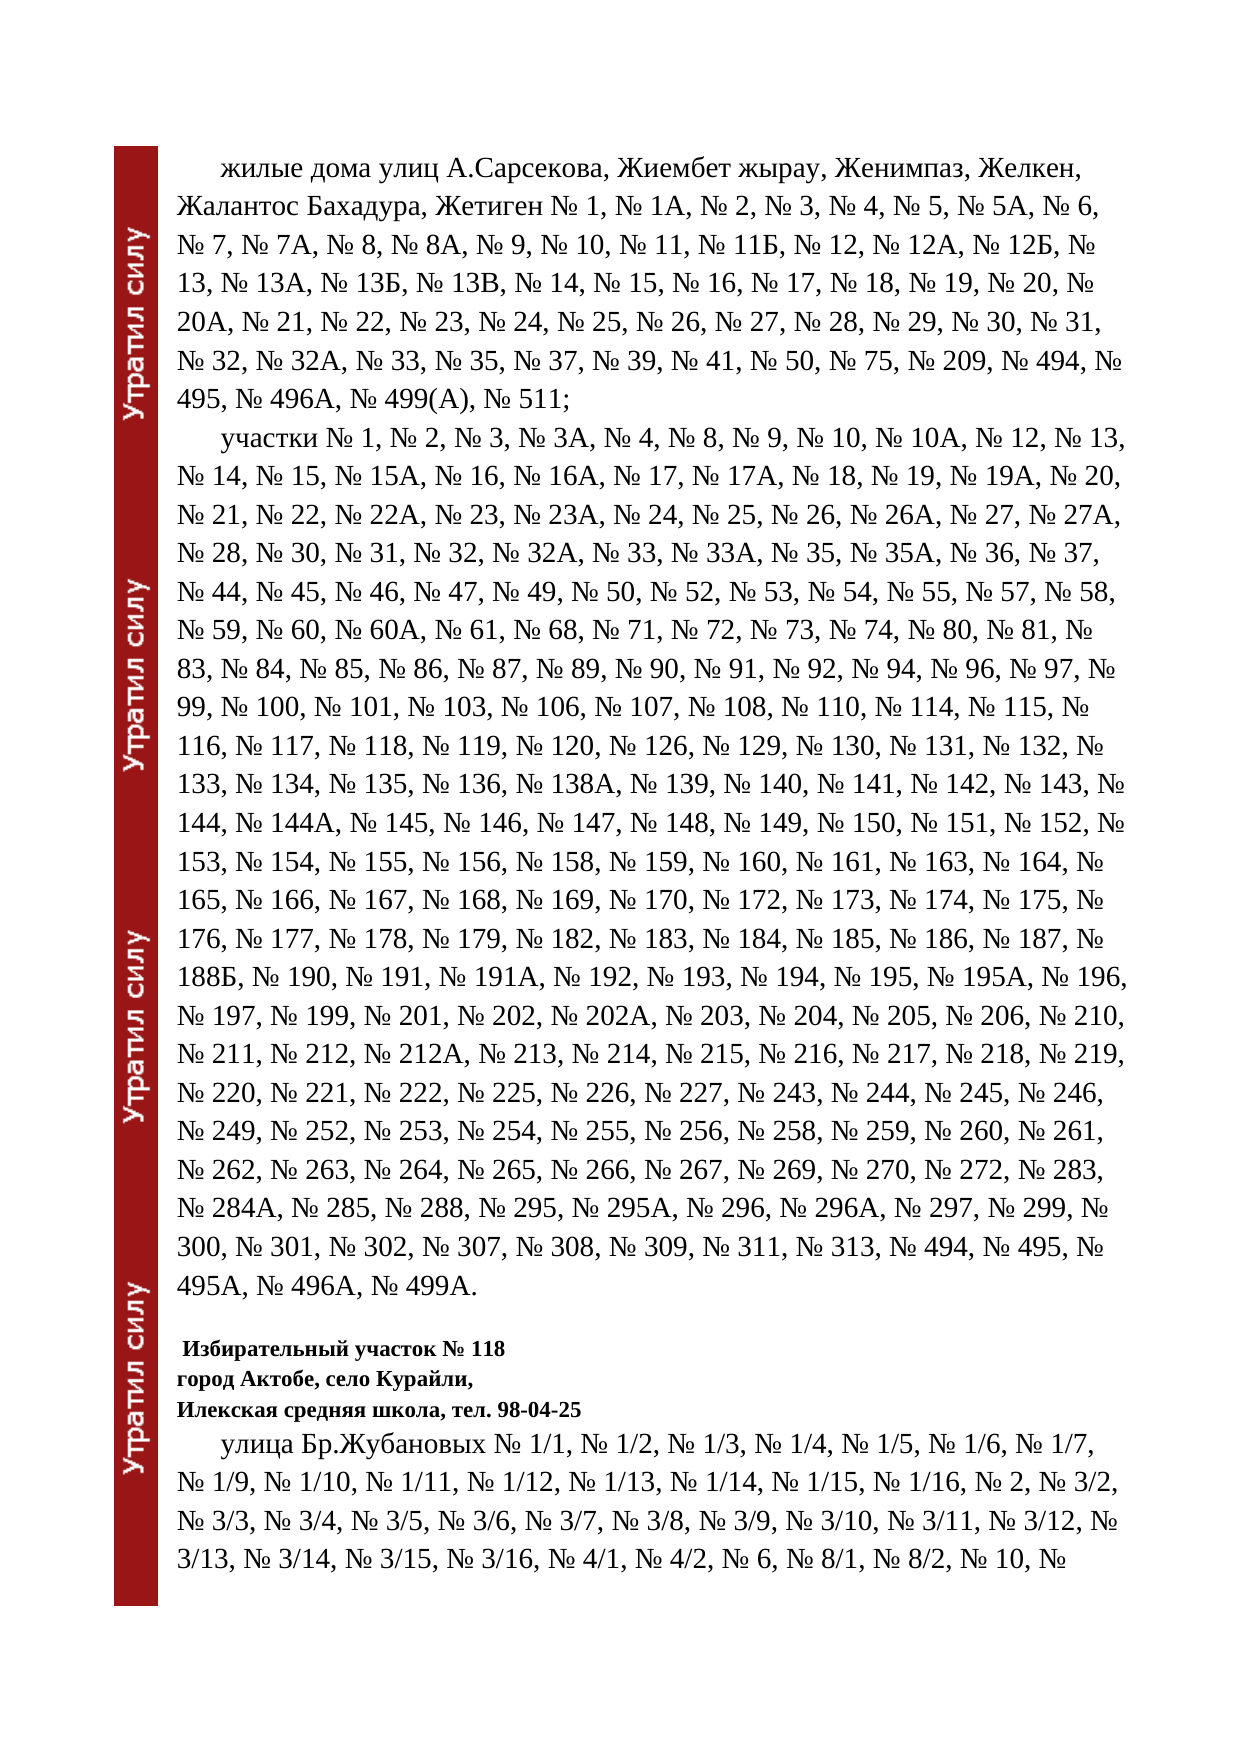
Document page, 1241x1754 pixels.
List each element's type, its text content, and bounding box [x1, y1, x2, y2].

picture [114, 146, 158, 150]
picture [114, 1575, 158, 1606]
picture [114, 1331, 158, 1335]
text Избирательный участок № 118 город Актобе, село Курайли, Илекская средняя школа, тел. 98-04-25 [112, 1335, 1128, 1422]
picture [114, 1422, 158, 1426]
